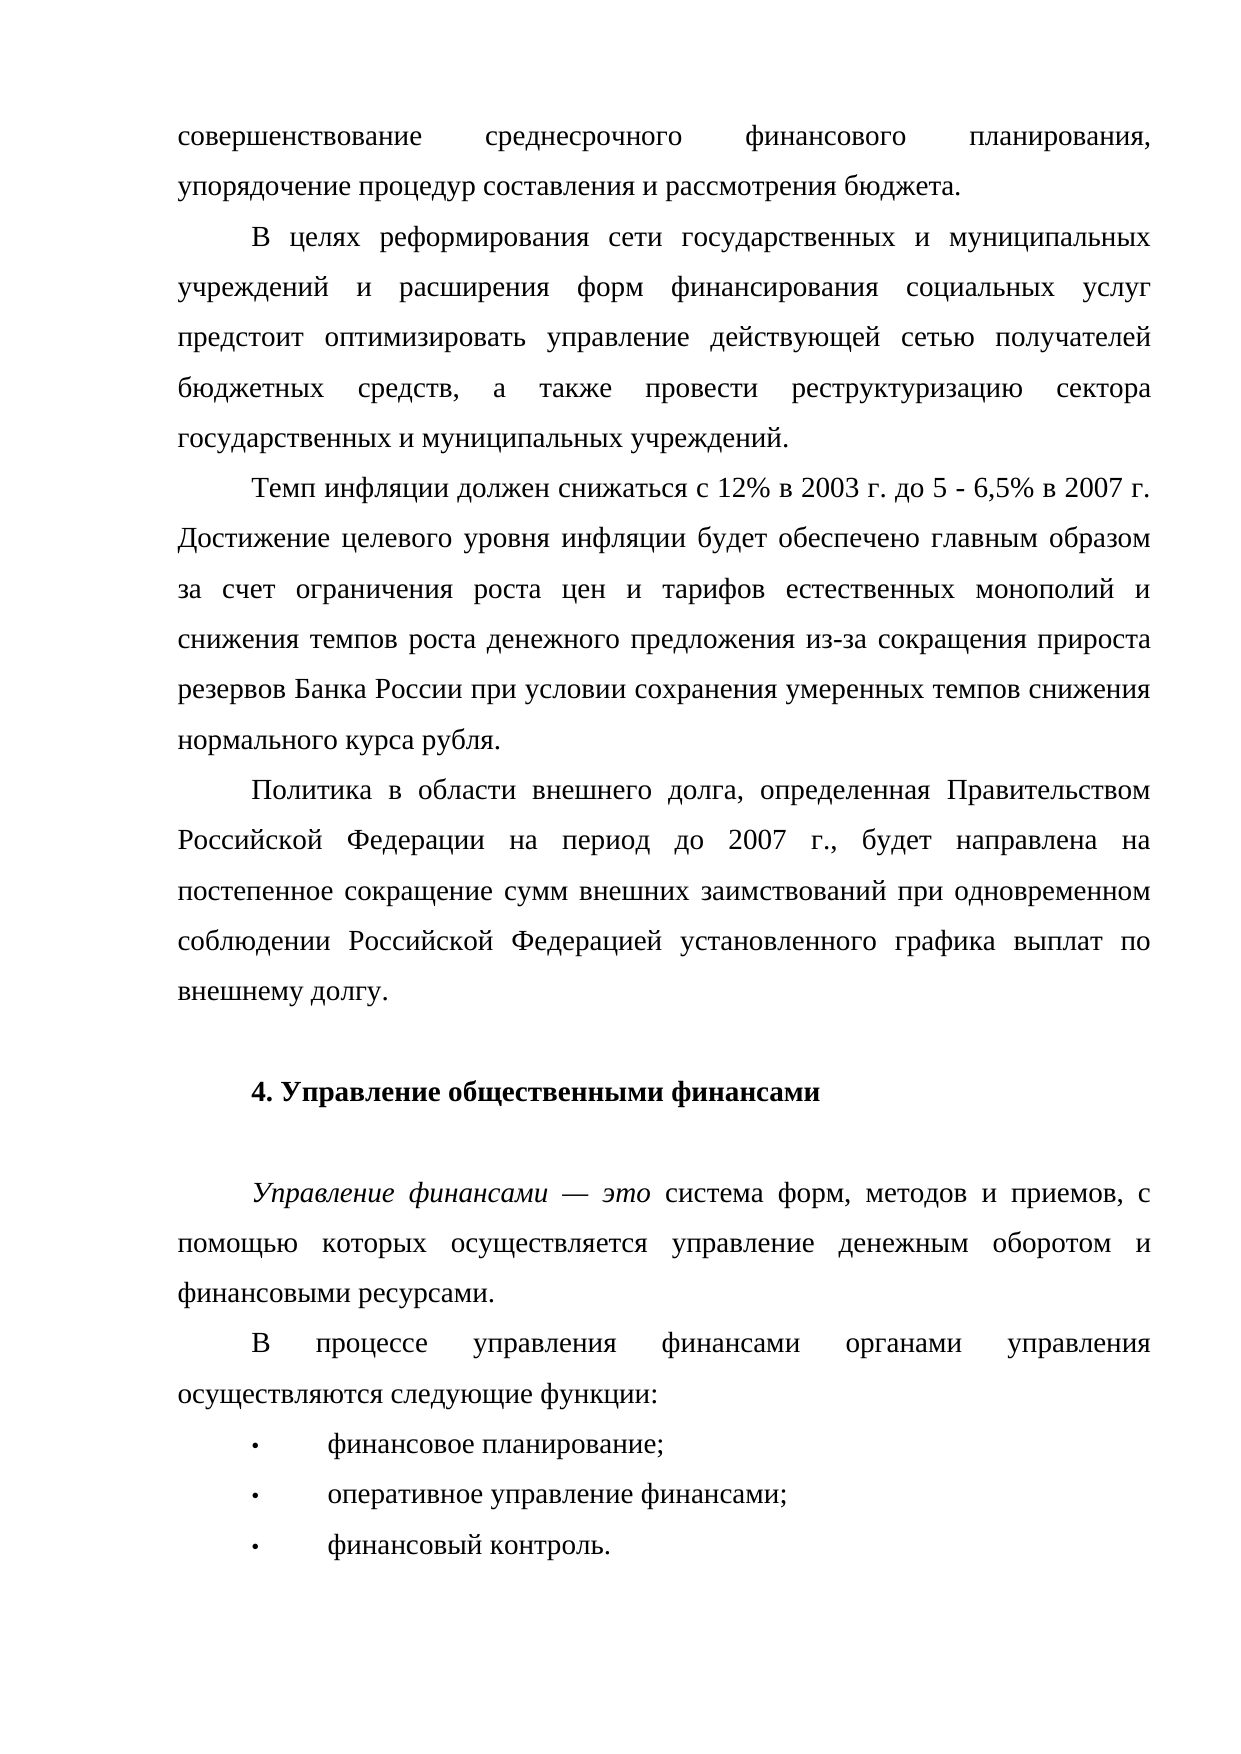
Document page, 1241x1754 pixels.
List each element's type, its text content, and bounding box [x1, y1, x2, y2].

text 4. Управление общественными финансами [177, 1074, 1152, 1108]
list оперативное управление финансами; [177, 1477, 1152, 1510]
text Темп инфляции должен снижаться с 12% в 2003 г. до 5 - 6,5% в 2007 г. Достижение целевого уровня инфляции будет обеспечено главным образом за счет ограничения роста цен и тарифов естественных монополий и снижения темпов роста денежного предложения из-за сокращения прироста резервов Банка России при условии сохранения умеренных темпов снижения нормального курса рубля. [177, 470, 1152, 755]
text В целях реформирования сети государственных и муниципальных учреждений и расширения форм финансирования социальных услуг предстоит оптимизировать управление действующей сетью получателей бюджетных средств, а также провести реструктуризацию сектора государственных и муниципальных учреждений. [177, 219, 1152, 453]
list финансовое планирование; [177, 1426, 1152, 1460]
text Политика в области внешнего долга, определенная Правительством Российской Федерации на период до 2007 г., будет направлена на постепенное сокращение сумм внешних заимствований при одновременном соблюдении Российской Федерацией установленного графика выплат по внешнему долгу. [177, 772, 1152, 1007]
text Управление финансами — это система форм, методов и приемов, с помощью которых осуществляется управление денежным оборотом и финансовыми ресурсами. [177, 1175, 1152, 1309]
text В процессе управления финансами органами управления осуществляются следующие функции: [177, 1326, 1152, 1409]
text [177, 118, 1152, 202]
list финансовый контроль. [177, 1527, 1152, 1560]
